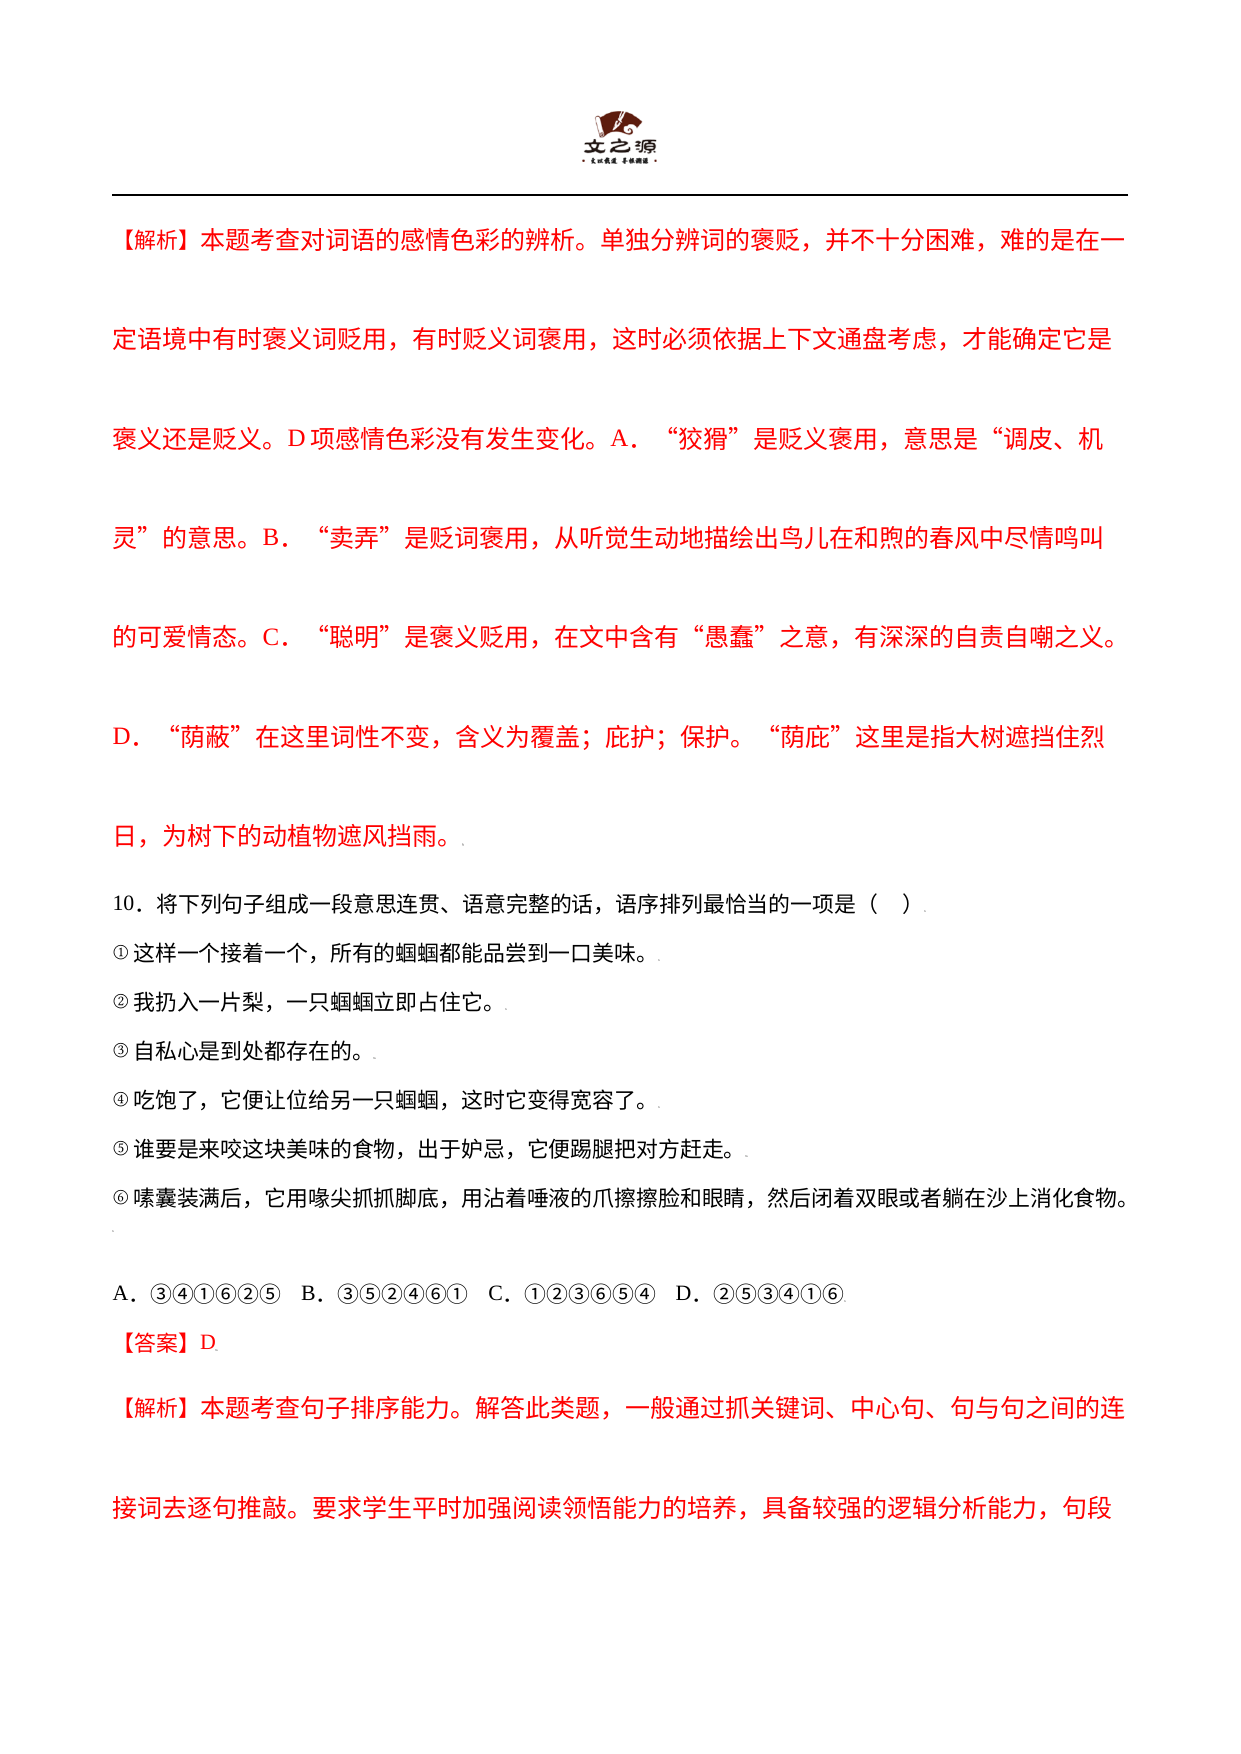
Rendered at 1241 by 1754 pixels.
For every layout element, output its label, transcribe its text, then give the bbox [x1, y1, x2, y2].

picture [543, 88, 698, 192]
text A．③④①⑥②⑤ B．③⑤②④⑥① C．①②③⑥⑤④ D．②⑤③④①⑥ [112, 1276, 1128, 1309]
text ⑥嗉囊装满后，它用喙尖抓抓脚底，用沾着唾液的爪擦擦脸和眼睛，然后闭着双眼或者躺在沙上消化食物。 [112, 1180, 1128, 1263]
text ⑤谁要是来咬这块美味的食物，出于妒忌，它便踢腿把对方赶走。 [112, 1131, 1128, 1164]
text ③自私心是到处都存在的。 [112, 1033, 1128, 1066]
text ①这样一个接着一个，所有的蝈蝈都能品尝到一口美味。 [112, 935, 1128, 968]
text ②我扔入一片梨，一只蝈蝈立即占住它。 [112, 984, 1128, 1017]
text 【解析】本题考查对词语的感情色彩的辨析。单独分辨词的褒贬，并不十分困难，难的是在一定语境中有时褒义词贬用，有时贬义词褒用，这时必须依据上下文通盘考虑，才能确定它是褒义还是贬义。D项感情色彩没有发生变化。A．“狡猾”是贬义褒用，意思是“调皮、机灵”的意思。B．“卖弄”是贬词褒用，从听觉生动地描绘出鸟儿在和煦的春风中尽情鸣叫的可爱情态。C．“聪明”是褒义贬用，在文中含有“愚蠢”之意，有深深的自责自嘲之义。D．“荫蔽”在这里词性不变，含义为覆盖；庇护；保护。“荫庇”这里是指大树遮挡住烈日，为树下的动植物遮风挡雨。 [112, 205, 1128, 868]
text 【答案】D [112, 1325, 1128, 1358]
text ④吃饱了，它便让位给另一只蝈蝈，这时它变得宽容了。 [112, 1082, 1128, 1115]
text 10．将下列句子组成一段意思连贯、语意完整的话，语序排列最恰当的一项是（ ） [112, 886, 1128, 919]
